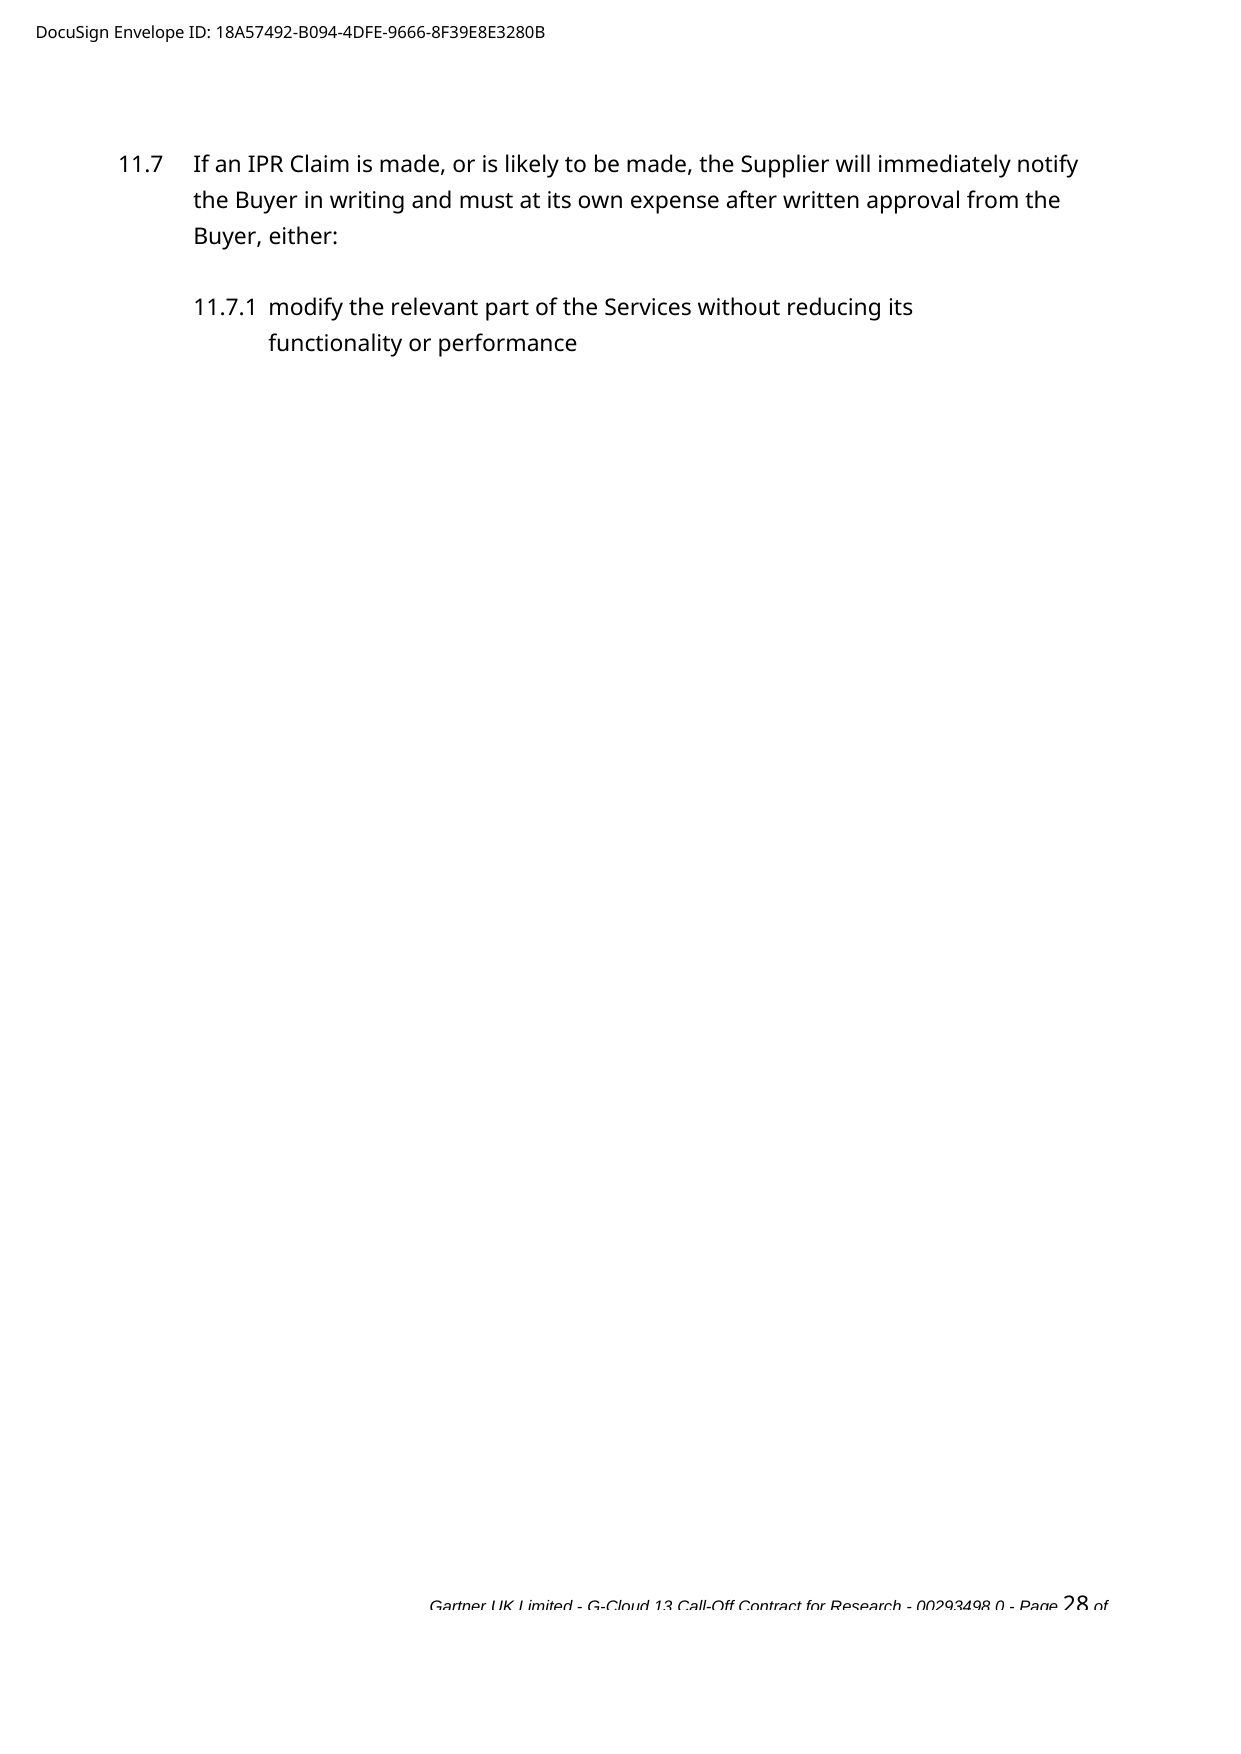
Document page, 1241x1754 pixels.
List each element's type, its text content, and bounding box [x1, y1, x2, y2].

list If an IPR Claim is made, or is likely to be made, the Supplier will immediately notify the Buyer in writing and must at its own expense after written approval from the Buyer, either: [118, 148, 1099, 251]
list modify the relevant part of the Services without reducing its functionality or performance [193, 291, 1022, 358]
